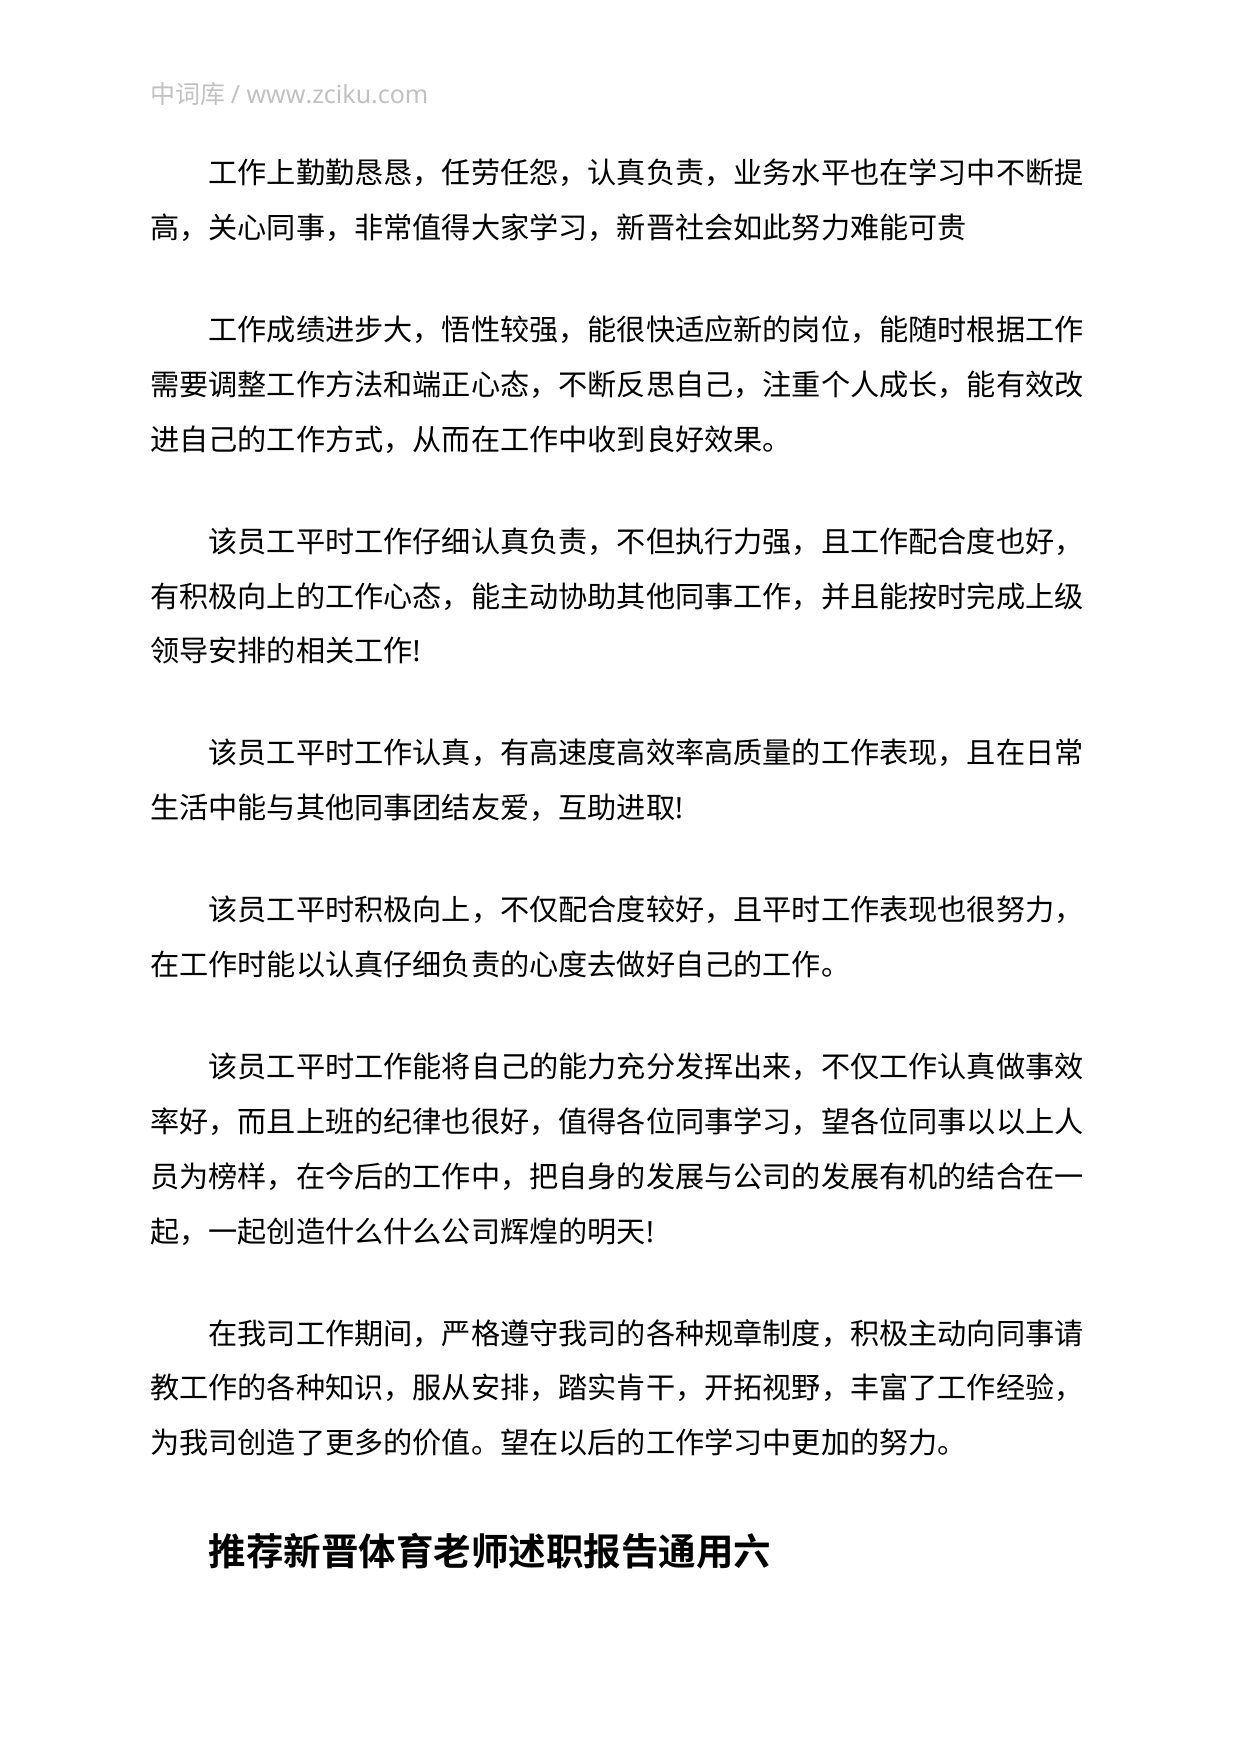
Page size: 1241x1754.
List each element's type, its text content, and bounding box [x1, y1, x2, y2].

text 在我司工作期间，严格遵守我司的各种规章制度，积极主动向同事请教工作的各种知识，服从安排，踏实肯干，开拓视野，丰富了工作经验，为我司创造了更多的价值。望在以后的工作学习中更加的努力。 [150, 1310, 1090, 1462]
text 该员工平时积极向上，不仅配合度较好，且平时工作表现也很努力，在工作时能以认真仔细负责的心度去做好自己的工作。 [150, 887, 1090, 984]
text 推荐新晋体育老师述职报告通用六 [150, 1522, 1090, 1576]
text 工作成绩进步大，悟性较强，能很快适应新的岗位，能随时根据工作需要调整工作方法和端正心态，不断反思自己，注重个人成长，能有效改进自己的工作方式，从而在工作中收到良好效果。 [150, 307, 1090, 459]
text 该员工平时工作认真，有高速度高效率高质量的工作表现，且在日常生活中能与其他同事团结友爱，互助进取! [150, 730, 1090, 827]
text 该员工平时工作仔细认真负责，不但执行力强，且工作配合度也好，有积极向上的工作心态，能主动协助其他同事工作，并且能按时完成上级领导安排的相关工作! [150, 518, 1090, 670]
text 该员工平时工作能将自己的能力充分发挥出来，不仅工作认真做事效率好，而且上班的纪律也很好，值得各位同事学习，望各位同事以以上人员为榜样，在今后的工作中，把自身的发展与公司的发展有机的结合在一起，一起创造什么什么公司辉煌的明天! [150, 1043, 1090, 1251]
text 工作上勤勤恳恳，任劳任怨，认真负责，业务水平也在学习中不断提高，关心同事，非常值得大家学习，新晋社会如此努力难能可贵 [150, 150, 1090, 247]
